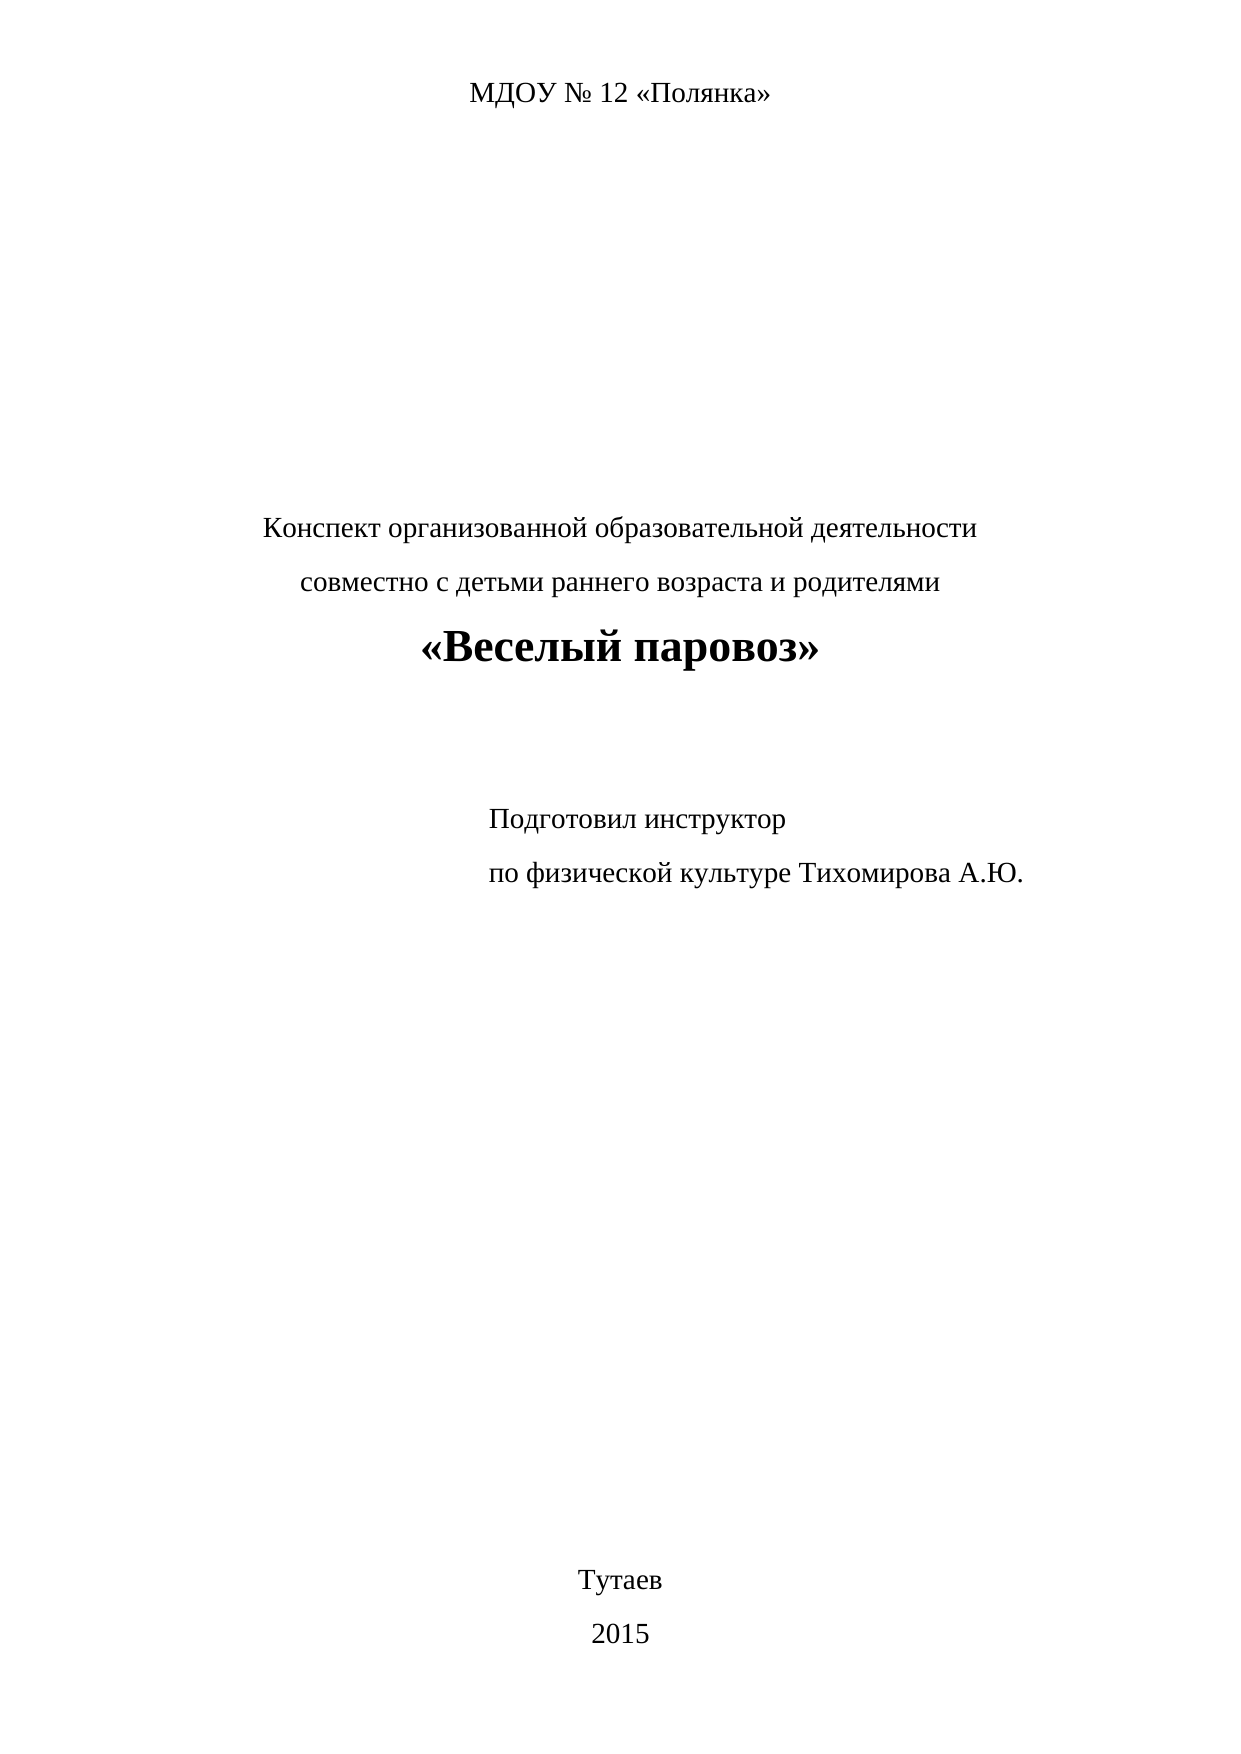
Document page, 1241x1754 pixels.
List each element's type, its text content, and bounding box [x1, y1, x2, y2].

text 2015 [75, 1617, 1165, 1650]
text по физической культуре Тихомирова А.Ю. [488, 855, 1165, 889]
text Подготовил инструктор [488, 801, 1165, 834]
text Тутаев [75, 1562, 1165, 1596]
text Конспект организованной образовательной деятельности [75, 510, 1165, 543]
text МДОУ № 12 «Полянка» [75, 75, 1165, 108]
text совместно с детьми раннего возраста и родителями [75, 564, 1165, 598]
text «Веселый паровоз» [75, 619, 1165, 671]
